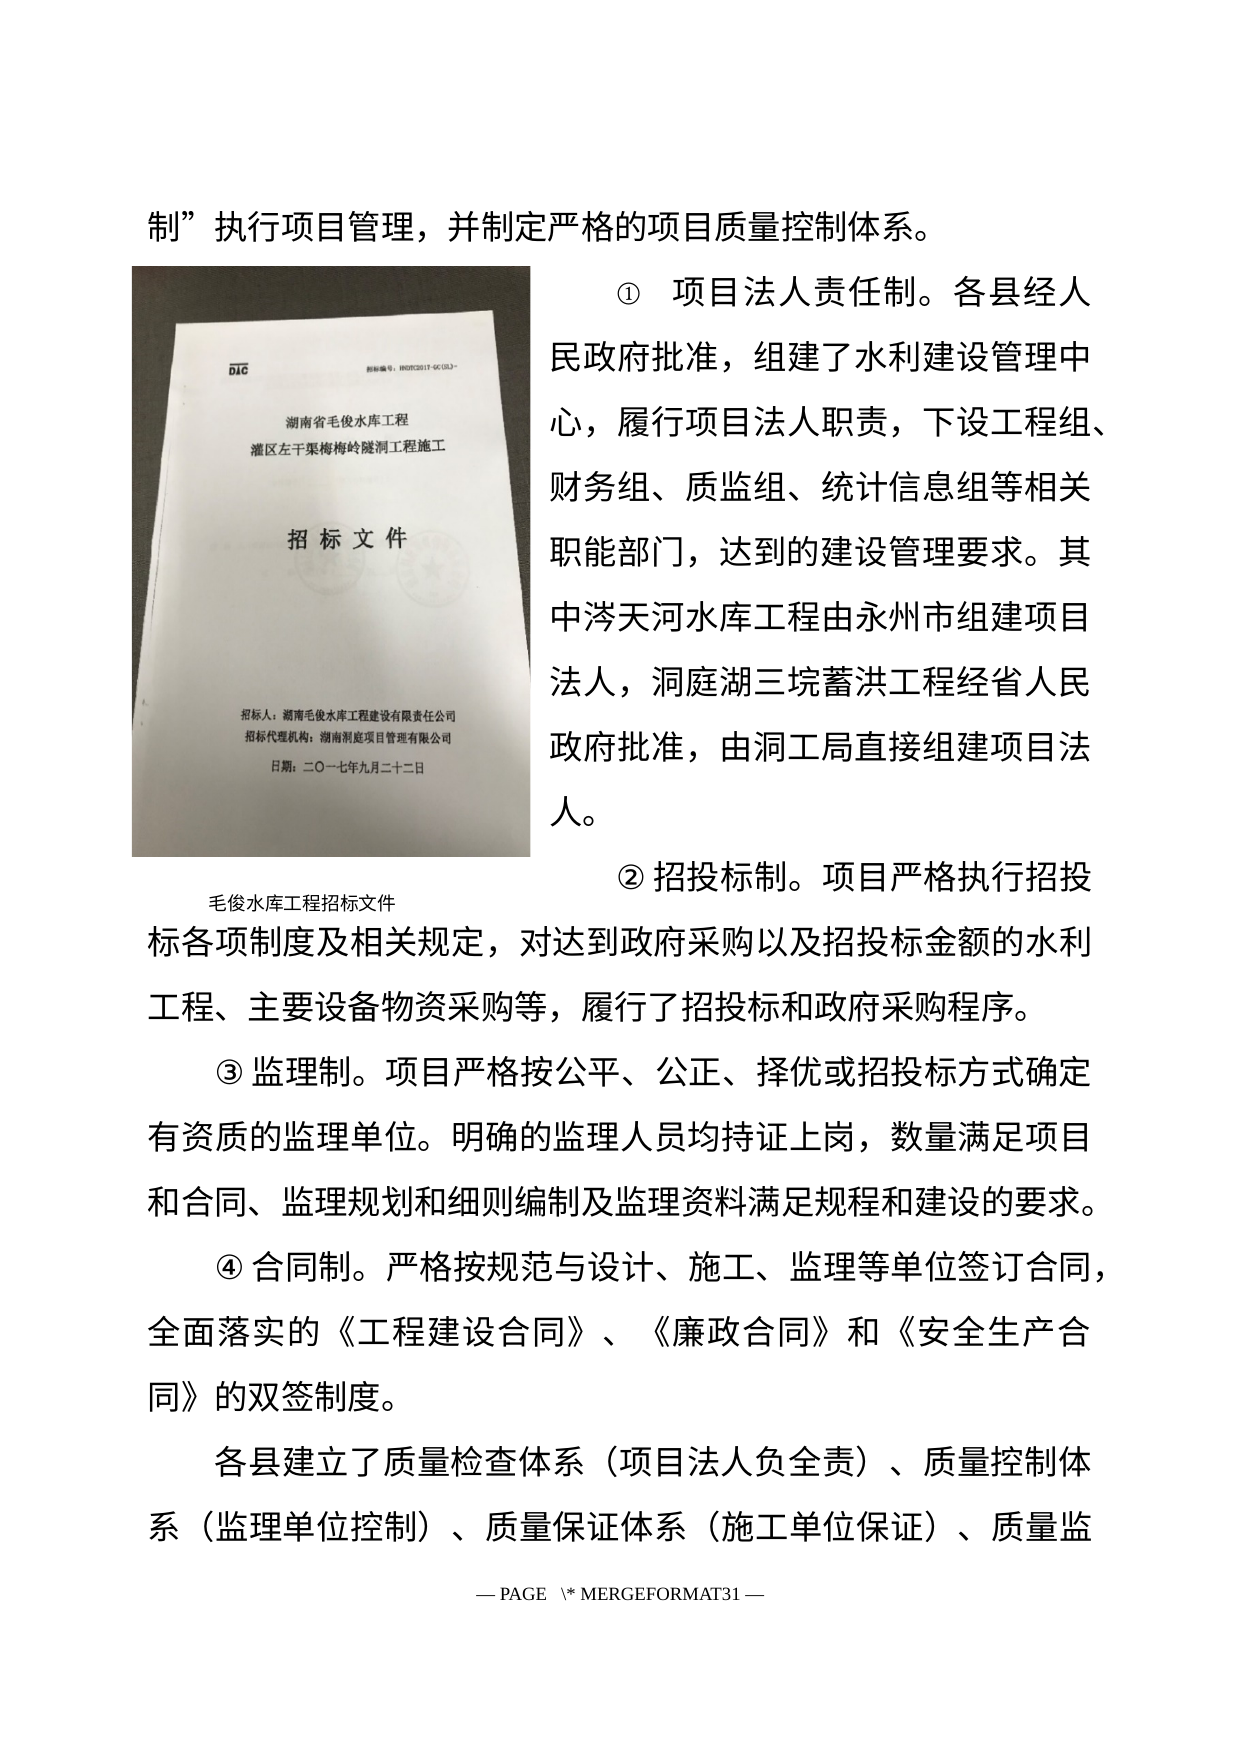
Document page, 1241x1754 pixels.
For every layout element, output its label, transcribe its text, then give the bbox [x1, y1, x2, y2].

text ③监理制。项目严格按公平、公正、择优或招投标方式确定有资质的监理单位。明确的监理人员均持证上岗，数量满足项目和合同、监理规划和细则编制及监理资料满足规程和建设的要求。 [148, 1037, 1092, 1232]
picture [130, 266, 531, 854]
text ④合同制。严格按规范与设计、施工、监理等单位签订合同，全面落实的《工程建设合同》、《廉政合同》和《安全生产合同》的双签制度。 [148, 1232, 1092, 1427]
text ②招投标制。项目严格执行招投标各项制度及相关规定，对达到政府采购以及招投标金额的水利工程、主要设备物资采购等，履行了招投标和政府采购程序。 [148, 842, 1092, 1037]
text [148, 192, 1092, 257]
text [148, 1427, 1092, 1557]
